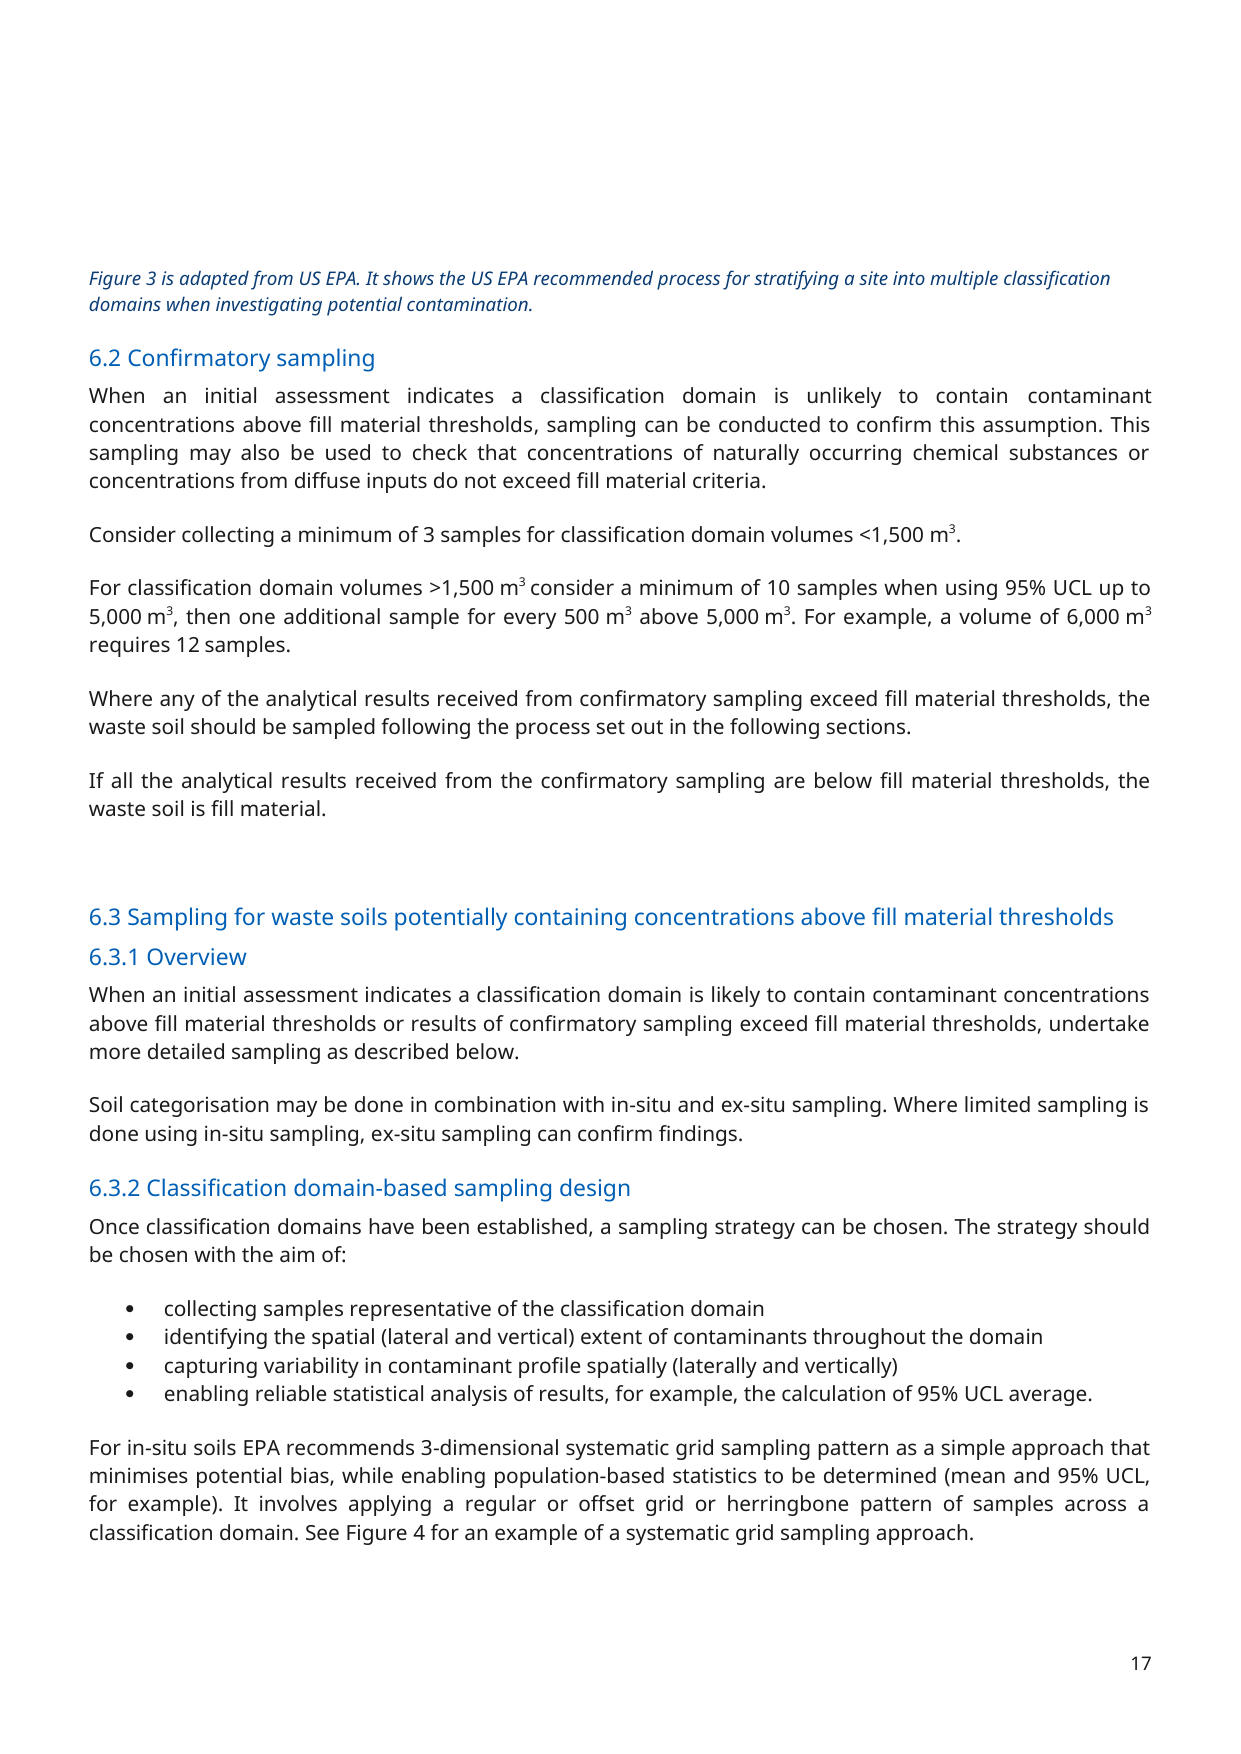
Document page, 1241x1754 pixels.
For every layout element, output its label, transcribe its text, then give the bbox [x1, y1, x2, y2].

text Soil categorisation may be done in combination with in-situ and ex-situ sampling. Where limited sampling is done using in-situ sampling, ex-situ sampling can confirm findings. [89, 1091, 1152, 1147]
text Once classification domains have been established, a sampling strategy can be chosen. The strategy should be chosen with the aim of: [89, 1212, 1152, 1269]
list capturing variability in contaminant profile spatially (laterally and vertically) [126, 1351, 1152, 1379]
text Figure 3 is adapted from US EPA. It shows the US EPA recommended process for stratifying a site into multiple classification domains when investigating potential contamination. [89, 266, 1152, 317]
text If all the analytical results received from the confirmatory sampling are below fill material thresholds, the waste soil is fill material. [89, 766, 1152, 823]
text For classification domain volumes >1,500 m3 consider a minimum of 10 samples when using 95% UCL up to 5,000 m3, then one additional sample for every 500 m3 above 5,000 m3. For example, a volume of 6,000 m3 requires 12 samples. [89, 573, 1152, 659]
text Where any of the analytical results received from confirmatory sampling exceed fill material thresholds, the waste soil should be sampled following the process set out in the following sections. [89, 684, 1152, 741]
subtitle 6.3 Sampling for waste soils potentially containing concentrations above fill material thresholds [89, 901, 1152, 932]
subtitle 6.2 Confirmatory sampling [89, 342, 1152, 373]
subtitle 6.3.1 Overview [89, 941, 1152, 972]
text Consider collecting a minimum of 3 samples for classification domain volumes <1,500 m3. [89, 520, 1152, 548]
text When an initial assessment indicates a classification domain is unlikely to contain contaminant concentrations above fill material thresholds, sampling can be conducted to confirm this assumption. This sampling may also be used to check that concentrations of naturally occurring chemical substances or concentrations from diffuse inputs do not exceed fill material criteria. [89, 381, 1152, 495]
picture [87, 1374, 499, 1754]
list identifying the spatial (lateral and vertical) extent of contaminants throughout the domain [126, 1322, 1152, 1351]
list collecting samples representative of the classification domain [126, 1294, 1152, 1322]
list enabling reliable statistical analysis of results, for example, the calculation of 95% UCL average. [499, 1379, 1152, 1408]
text When an initial assessment indicates a classification domain is likely to contain contaminant concentrations above fill material thresholds or results of confirmatory sampling exceed fill material thresholds, undertake more detailed sampling as described below. [89, 980, 1152, 1066]
subtitle 6.3.2 Classification domain-based sampling design [89, 1172, 1152, 1204]
text For in-situ soils EPA recommends 3-dimensional systematic grid sampling pattern as a simple approach that minimises potential bias, while enabling population-based statistics to be determined (mean and 95% UCL, for example). It involves applying a regular or offset grid or herringbone pattern of samples across a classification domain. See Figure 4 for an example of a systematic grid sampling approach. [499, 1433, 1152, 1546]
